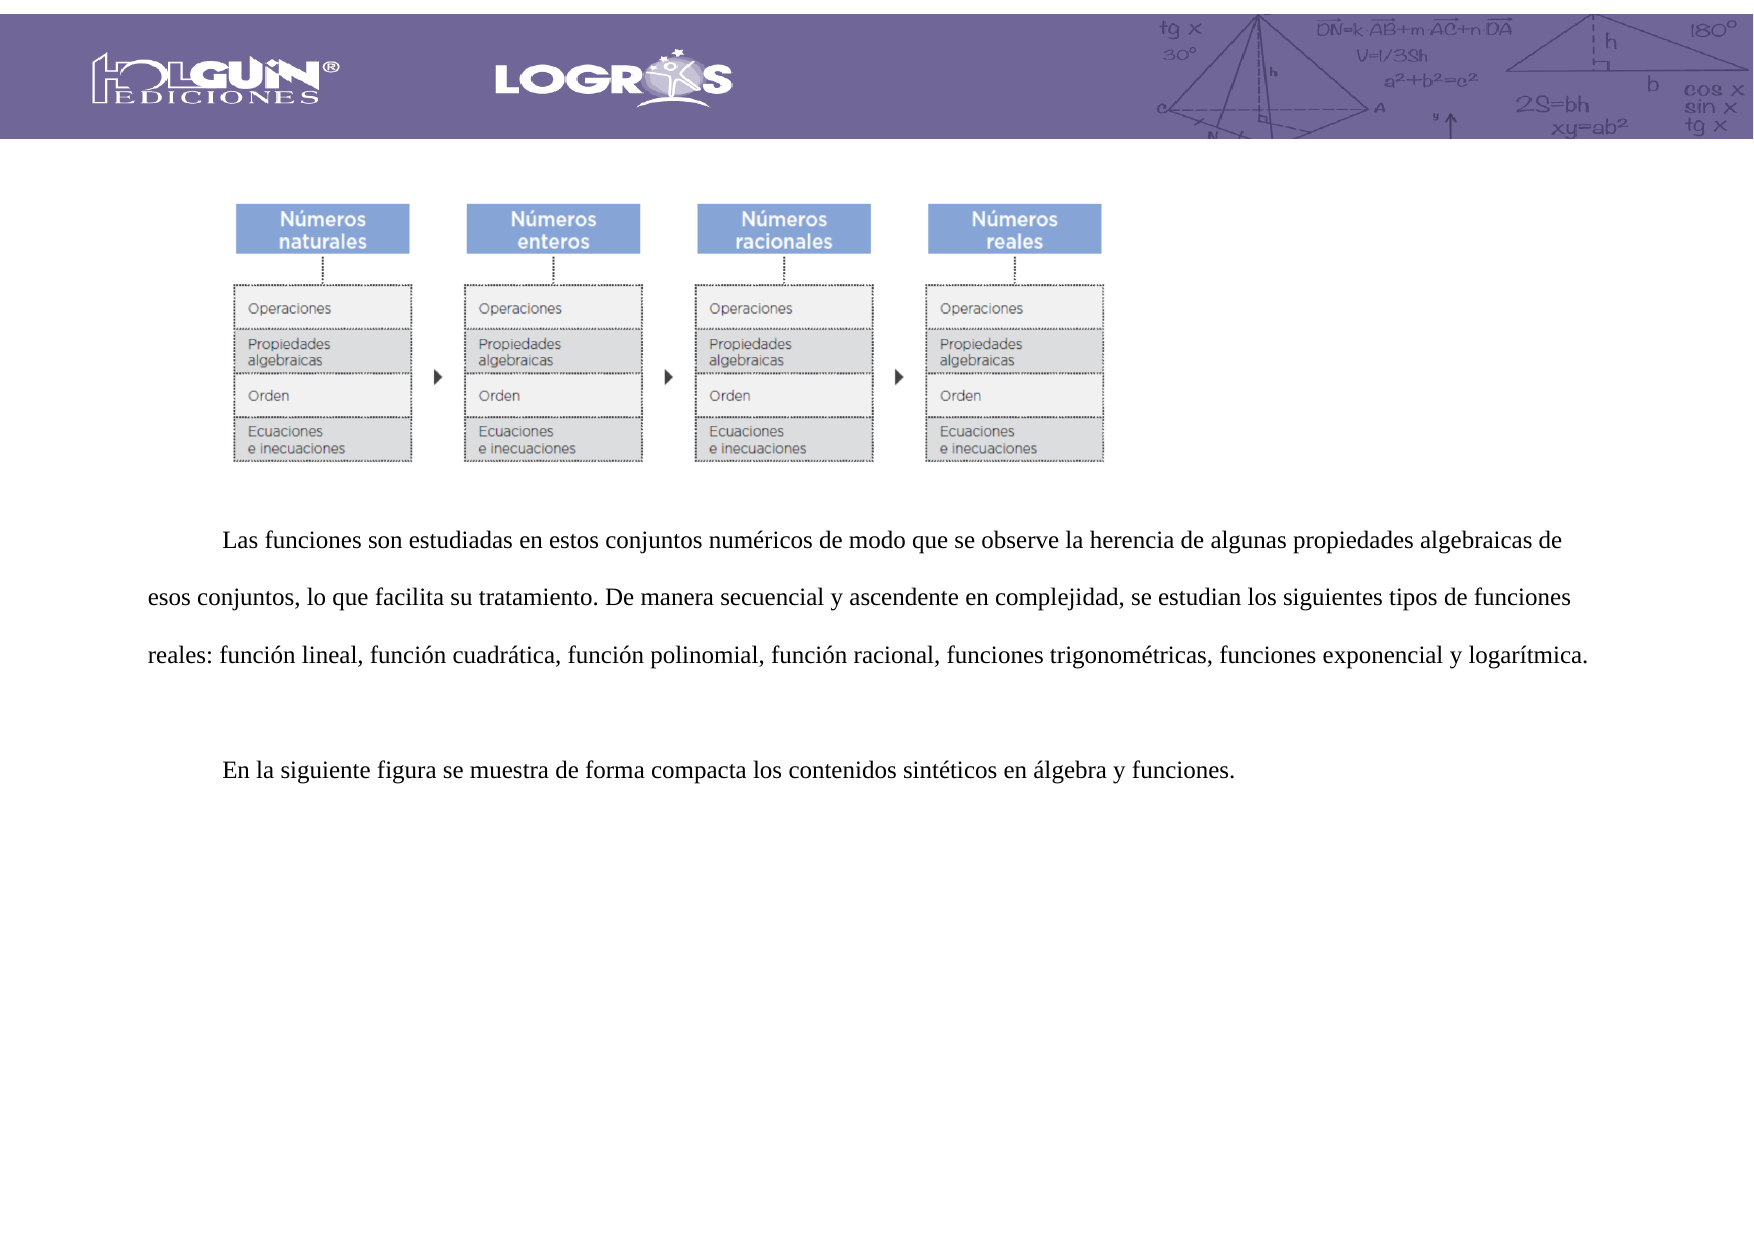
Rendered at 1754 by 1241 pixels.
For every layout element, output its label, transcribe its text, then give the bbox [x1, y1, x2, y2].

text En la siguiente figura se muestra de forma compacta los contenidos sintéticos en álgebra y funciones. [148, 755, 1606, 783]
picture [222, 177, 1119, 496]
picture [0, 14, 1754, 139]
text Las funciones son estudiadas en estos conjuntos numéricos de modo que se observe la herencia de algunas propiedades algebraicas de esos conjuntos, lo que facilita su tratamiento. De manera secuencial y ascendente en complejidad, se estudian los siguientes tipos de funciones reales: función lineal, función cuadrática, función polinomial, función racional, funciones trigonométricas, funciones exponencial y logarítmica. [148, 525, 1606, 668]
